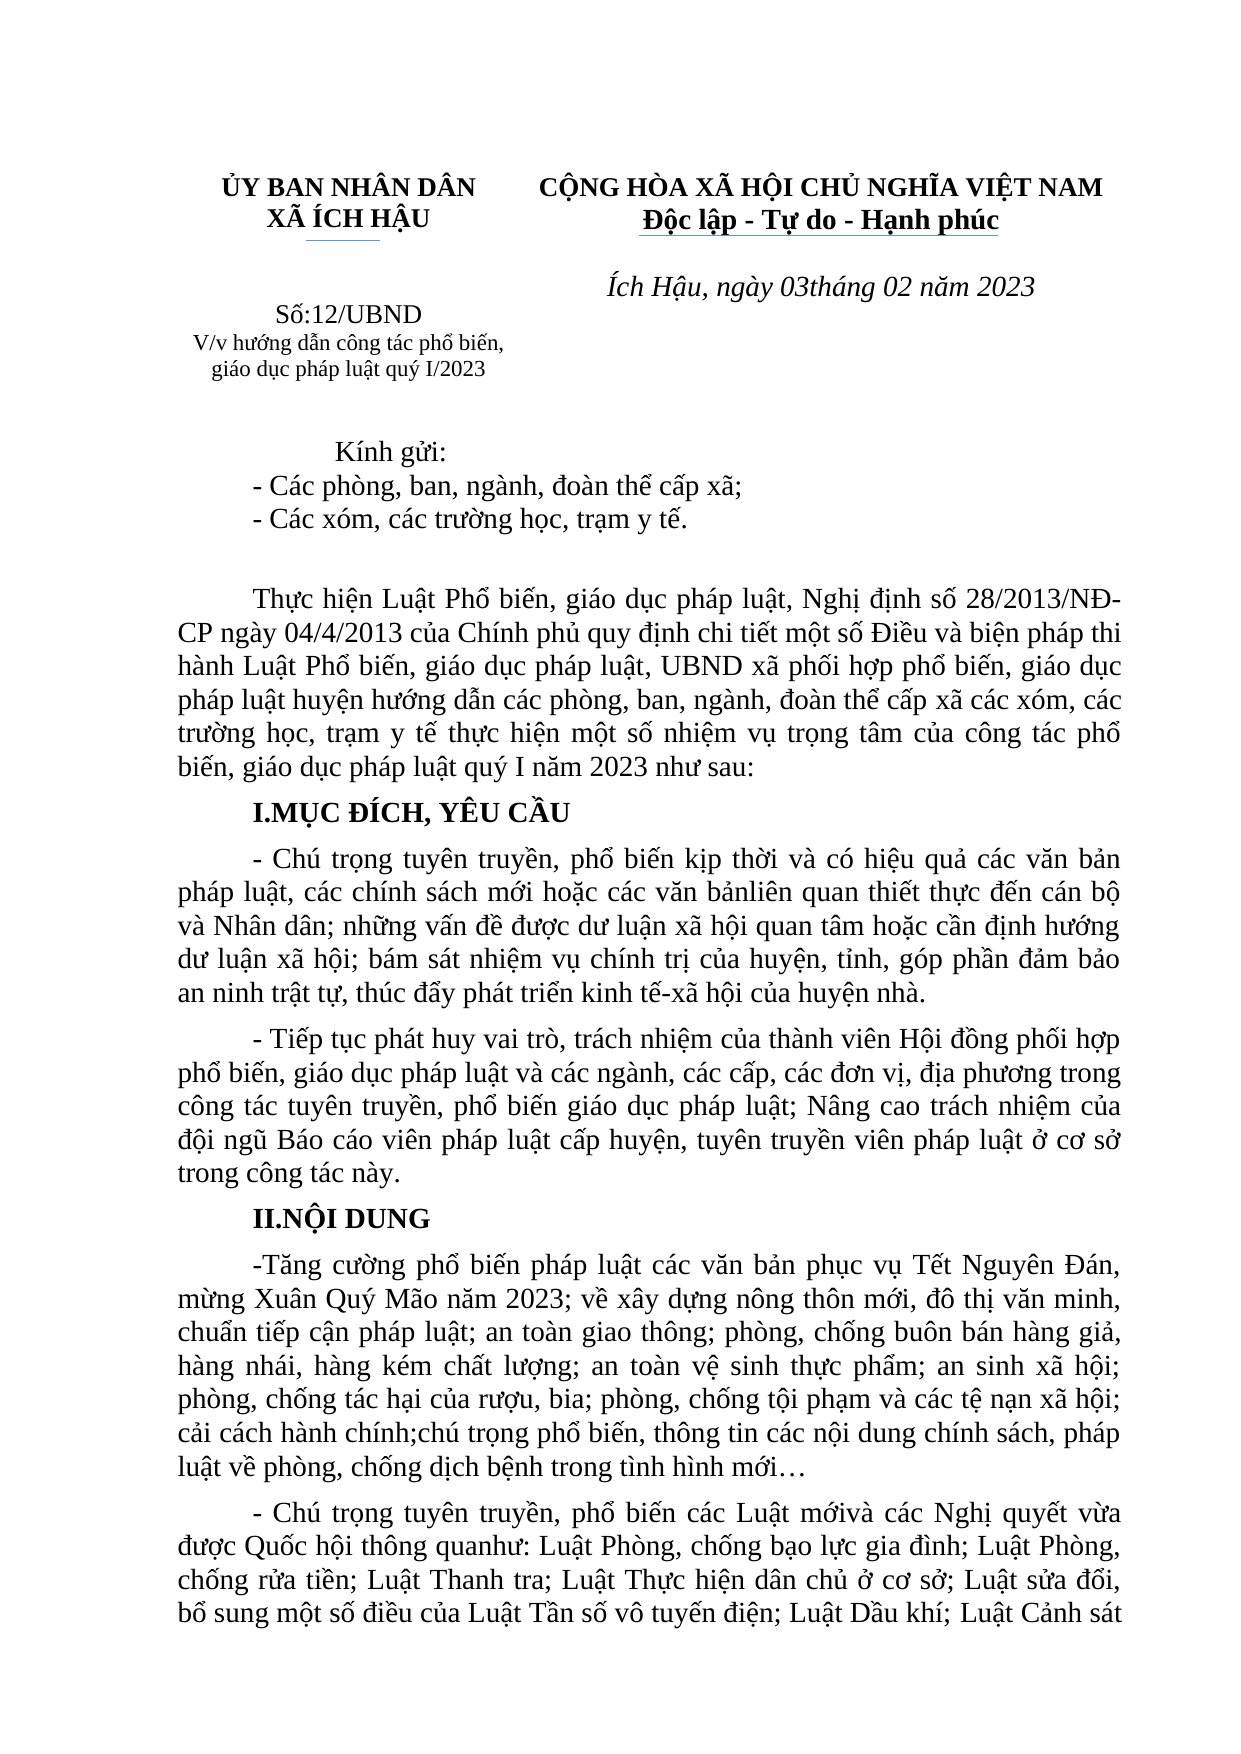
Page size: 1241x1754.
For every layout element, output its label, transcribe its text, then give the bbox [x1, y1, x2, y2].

text - Các phòng, ban, ngành, đoàn thể cấp xã; [177, 468, 1122, 502]
text - Tiếp tục phát huy vai trò, trách nhiệm của thành viên Hội đồng phối hợp phổ biến, giáo dục pháp luật và các ngành, các cấp, các đơn vị, địa phương trong công tác tuyên truyền, phổ biến giáo dục pháp luật; Nâng cao trách nhiệm của đội ngũ Báo cáo viên pháp luật cấp huyện, tuyên truyền viên pháp luật ở cơ sở trong công tác này. [177, 1021, 1122, 1189]
table_header CỘNG HÒA XÃ HỘI CHỦ NGHĨA VIỆT NAM Độc lập - Tự do - Hạnh phúc Ích Hậu, ngày 03tháng 02 năm 2023 [520, 171, 1122, 382]
text -Tăng cường phổ biến pháp luật các văn bản phục vụ Tết Nguyên Đán, mừng Xuân Quý Mão năm 2023; về xây dựng nông thôn mới, đô thị văn minh, chuẩn tiếp cận pháp luật; an toàn giao thông; phòng, chống buôn bán hàng giả, hàng nhái, hàng kém chất lượng; an toàn vệ sinh thực phẩm; an sinh xã hội; phòng, chống tác hại của rượu, bia; phòng, chống tội phạm và các tệ nạn xã hội; cải cách hành chính;chú trọng phổ biến, thông tin các nội dung chính sách, pháp luật về phòng, chống dịch bệnh trong tình hình mới… [177, 1247, 1122, 1482]
text Thực hiện Luật Phổ biến, giáo dục pháp luật, Nghị định số 28/2013/NĐ-CP ngày 04/4/2013 của Chính phủ quy định chi tiết một số Điều và biện pháp thi hành Luật Phổ biến, giáo dục pháp luật, UBND xã phối hợp phổ biến, giáo dục pháp luật huyện hướng dẫn các phòng, ban, ngành, đoàn thể cấp xã các xóm, các trường học, trạm y tế thực hiện một số nhiệm vụ trọng tâm của công tác phổ biến, giáo dục pháp luật quý I năm 2023 như sau: [177, 581, 1122, 782]
text II.NỘI DUNG [177, 1201, 1122, 1235]
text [177, 1495, 1122, 1629]
text I.MỤC ĐÍCH, YÊU CẦU [177, 795, 1122, 828]
text - Chú trọng tuyên truyền, phổ biến kịp thời và có hiệu quả các văn bản pháp luật, các chính sách mới hoặc các văn bảnliên quan thiết thực đến cán bộ và Nhân dân; những vấn đề được dư luận xã hội quan tâm hoặc cần định hướng dư luận xã hội; bám sát nhiệm vụ chính trị của huyện, tỉnh, góp phần đảm bảo an ninh trật tự, thúc đẩy phát triển kinh tế-xã hội của huyện nhà. [177, 841, 1122, 1009]
table_header ỦY BAN NHÂN DÂN XÃ ÍCH HẬU Số:12/UBND V/v hướng dẫn công tác phổ biến, giáo dục pháp luật quý I/2023 [177, 171, 520, 382]
text Kính gửi: [177, 434, 1122, 468]
text - Các xóm, các trường học, trạm y tế. [177, 502, 1122, 535]
